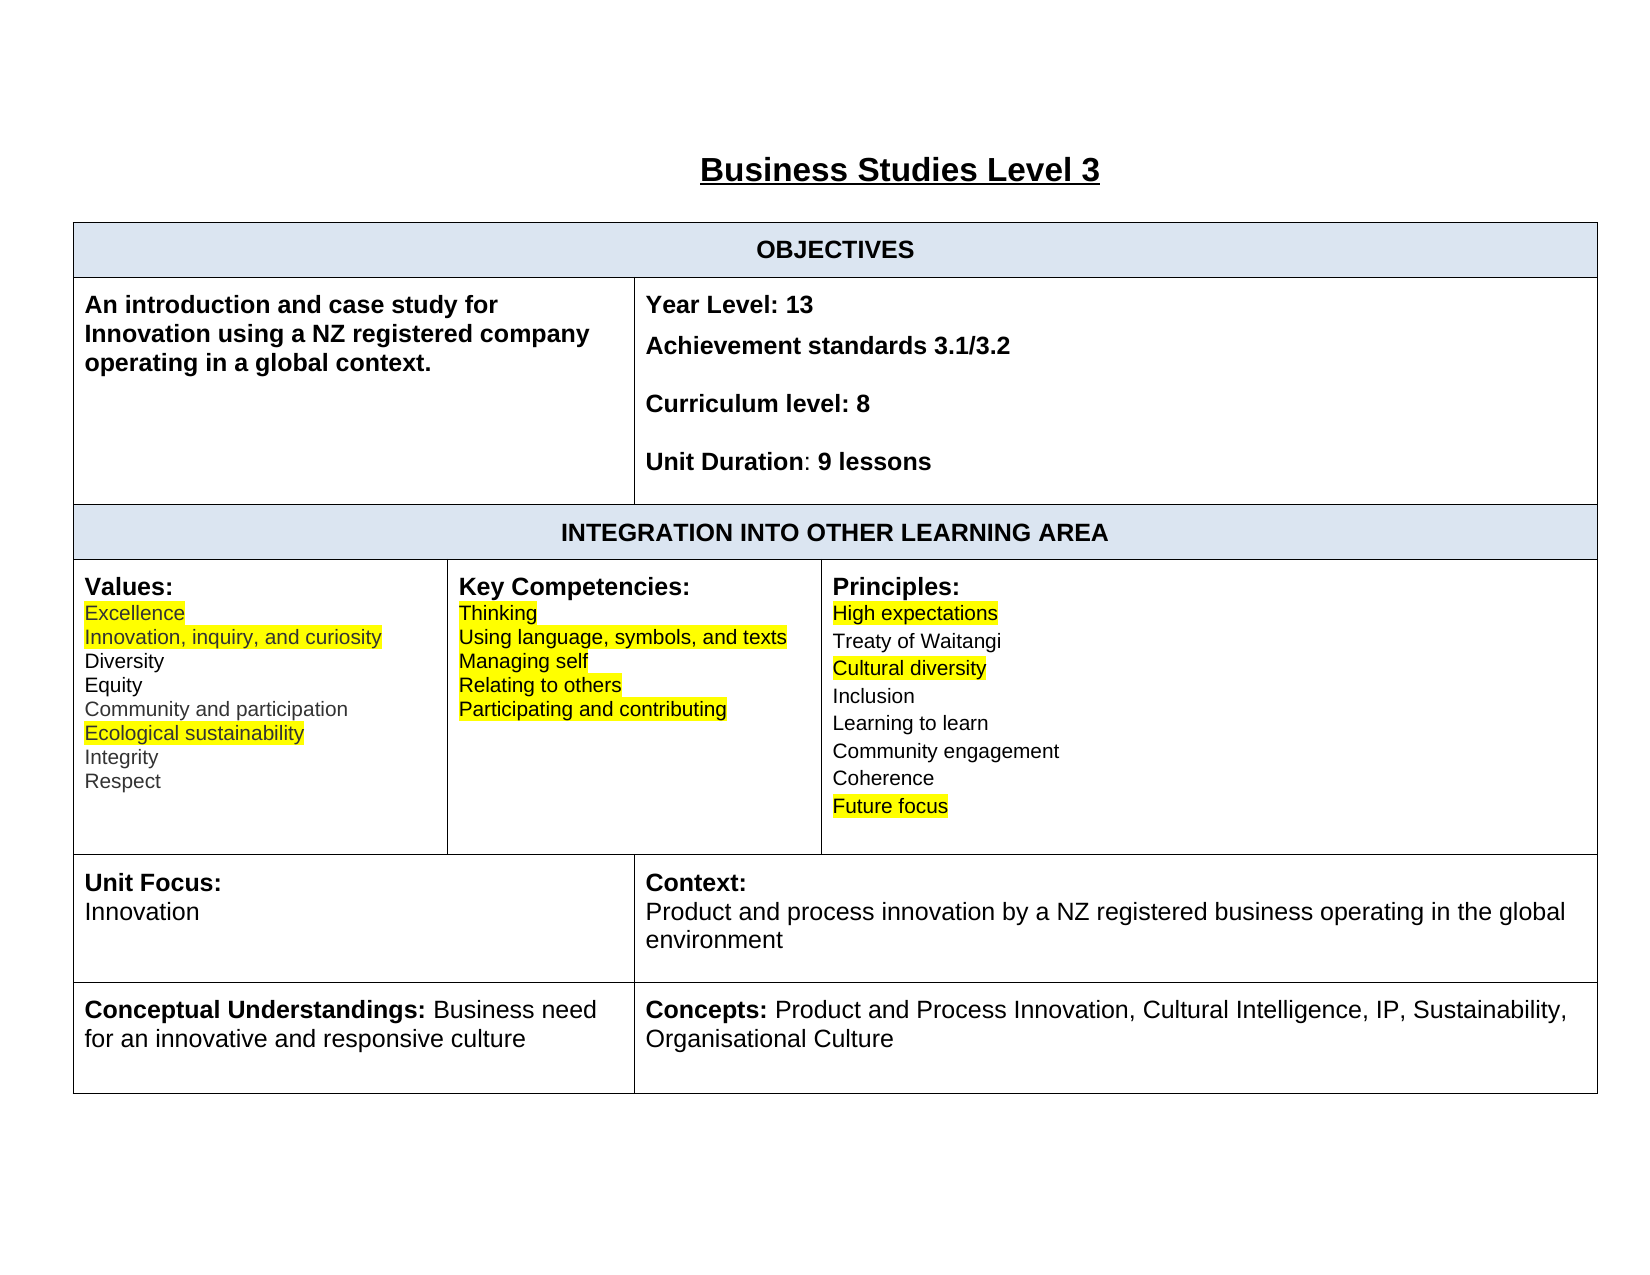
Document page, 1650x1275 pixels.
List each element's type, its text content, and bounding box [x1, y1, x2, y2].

table_cell Conceptual Understandings: Business need for an innovative and responsive culture [74, 983, 634, 1093]
table_cell Key Competencies: Thinking Using language, symbols, and texts Managing self Relating to others Participating and contributing [448, 560, 821, 854]
table_cell Context: Product and process innovation by a NZ registered business operating in the global environment [635, 855, 1597, 982]
table_cell Principles: High expectations Treaty of Waitangi Cultural diversity Inclusion Learning to learn Community engagement Coherence Future focus [822, 560, 1597, 854]
table_cell INTEGRATION INTO OTHER LEARNING AREA [74, 505, 1597, 559]
table_cell An introduction and case study for Innovation using a NZ registered company operating in a global context. [74, 278, 634, 504]
text Business Studies Level 3 [150, 150, 1650, 188]
table_cell Values: Excellence Innovation, inquiry, and curiosity Diversity Equity Community and participation Ecological sustainability Integrity Respect [74, 560, 447, 854]
table_header OBJECTIVES [74, 223, 1597, 277]
table_cell Year Level: 13 Achievement standards 3.1/3.2 Curriculum level: 8 Unit Duration: 9 lessons [635, 278, 1597, 504]
table_cell Unit Focus: Innovation [74, 855, 634, 982]
table_cell Concepts: Product and Process Innovation, Cultural Intelligence, IP, Sustainability, Organisational Culture [635, 983, 1597, 1093]
